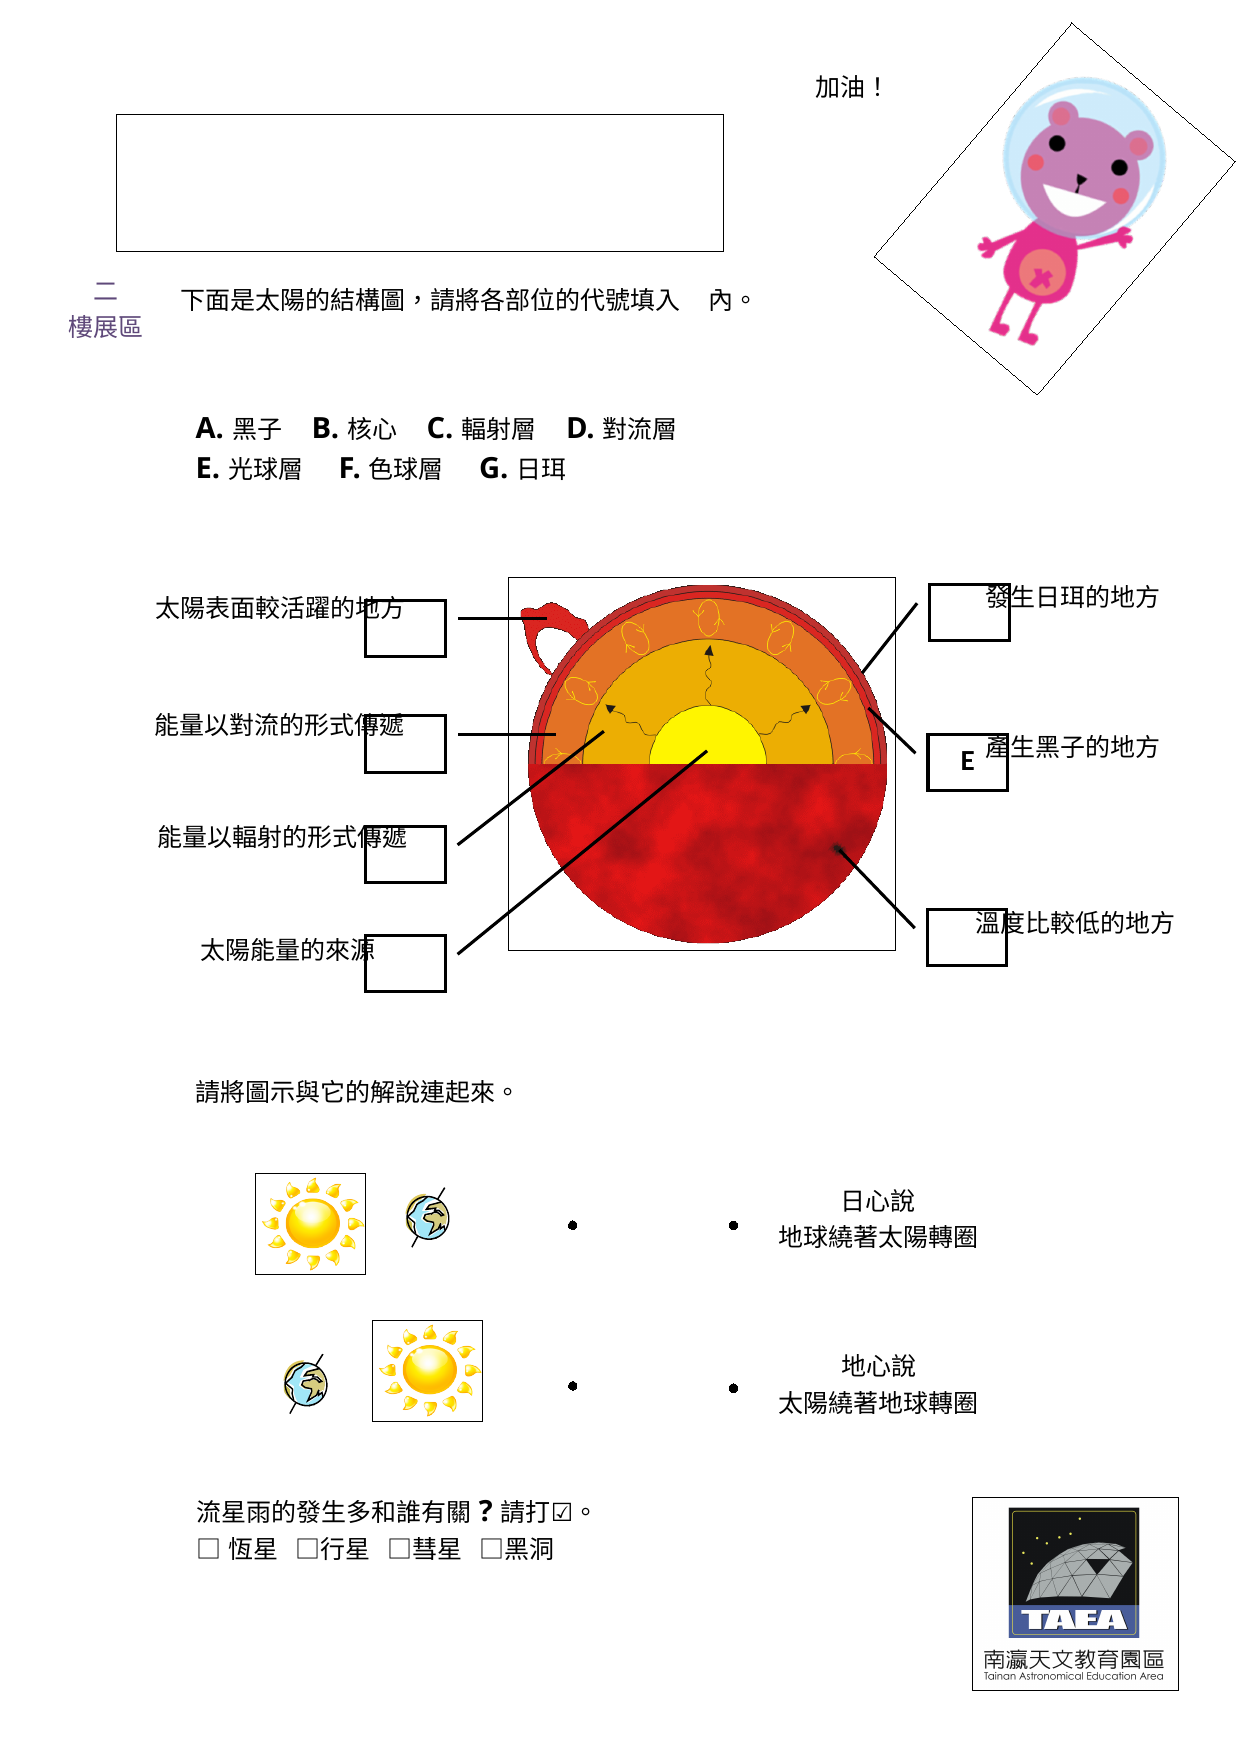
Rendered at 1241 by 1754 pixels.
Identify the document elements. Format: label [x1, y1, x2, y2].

picture [876, 24, 1234, 394]
picture [373, 1321, 482, 1421]
picture [509, 578, 895, 950]
picture [256, 1174, 365, 1274]
picture [973, 1498, 1178, 1690]
